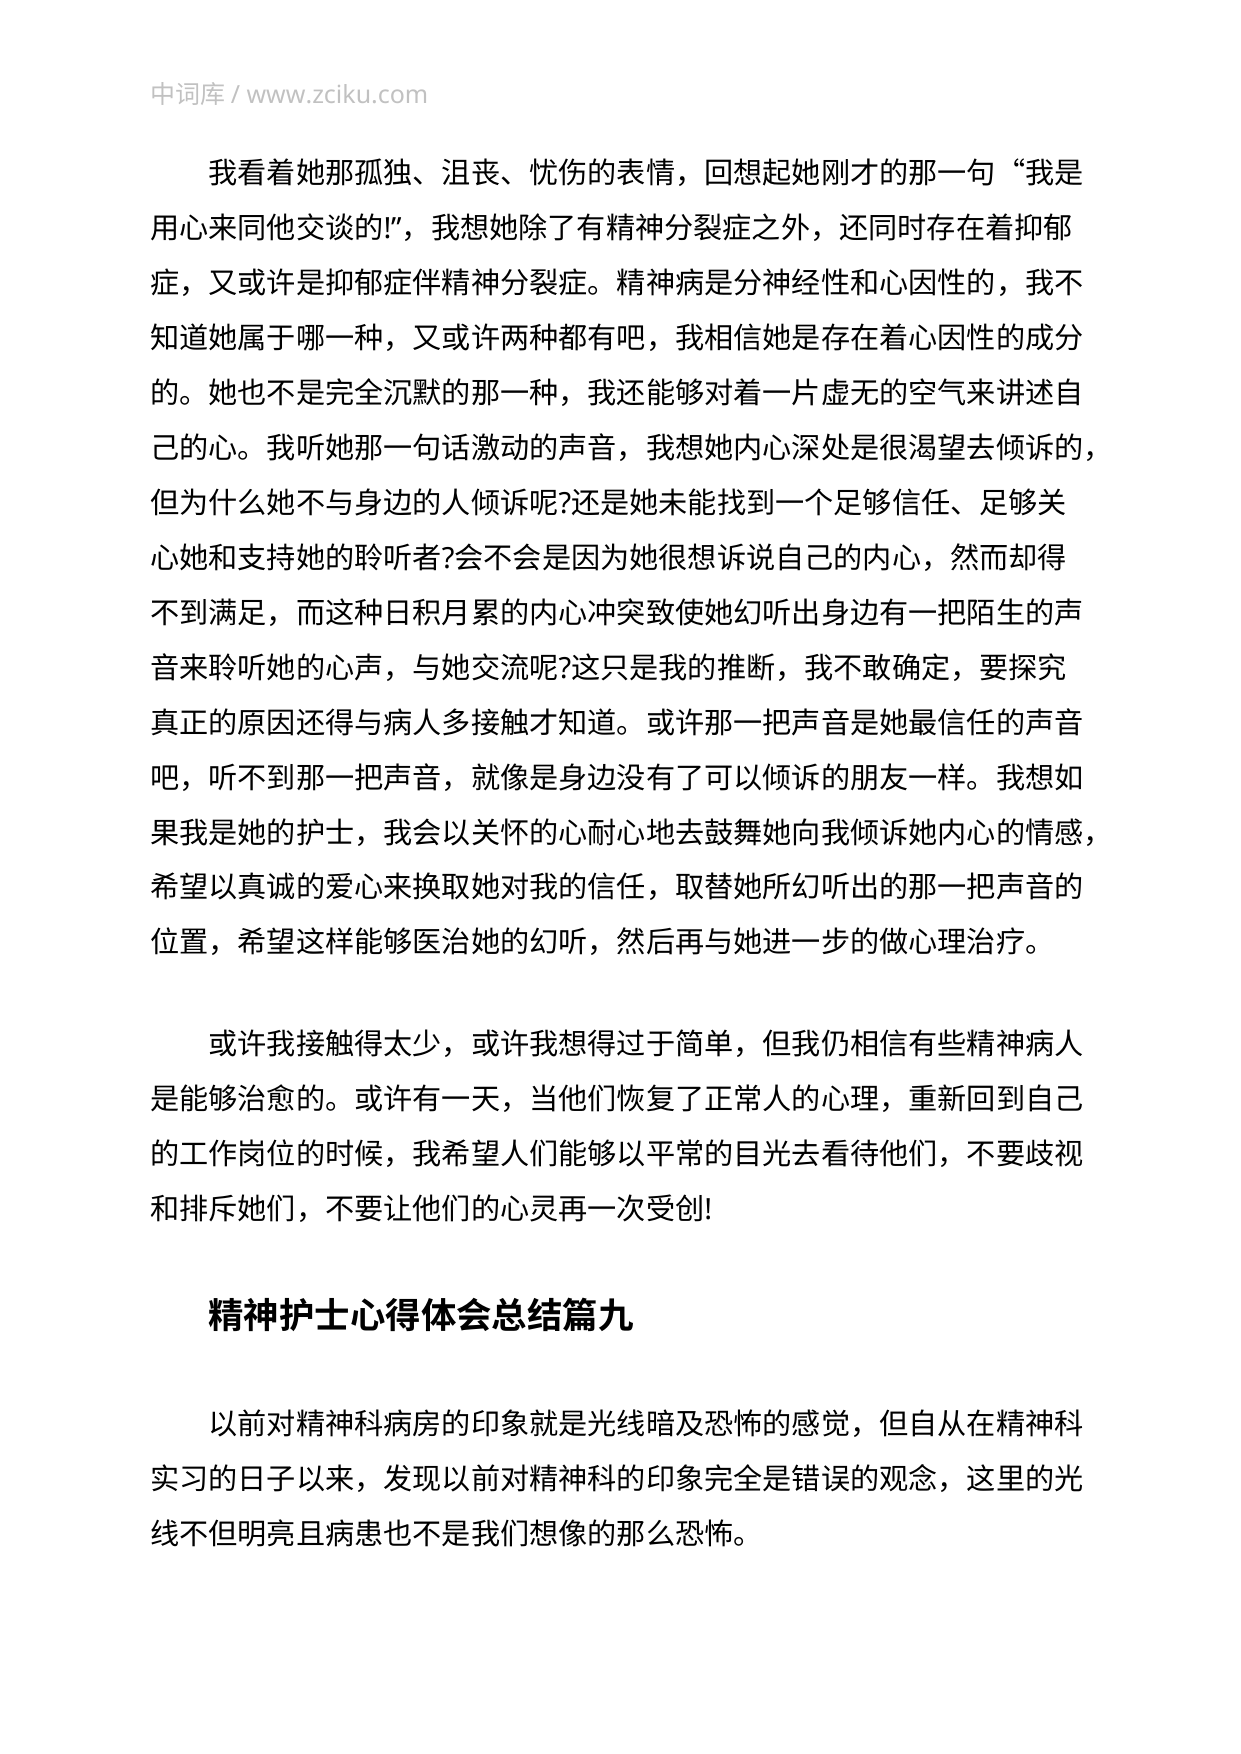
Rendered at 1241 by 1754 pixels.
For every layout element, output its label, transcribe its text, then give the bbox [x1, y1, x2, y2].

text 以前对精神科病房的印象就是光线暗及恐怖的感觉，但自从在精神科实习的日子以来，发现以前对精神科的印象完全是错误的观念，这里的光线不但明亮且病患也不是我们想像的那么恐怖。 [150, 1401, 1090, 1553]
text 或许我接触得太少，或许我想得过于简单，但我仍相信有些精神病人是能够治愈的。或许有一天，当他们恢复了正常人的心理，重新回到自己的工作岗位的时候，我希望人们能够以平常的目光去看待他们，不要歧视和排斥她们，不要让他们的心灵再一次受创! [150, 1021, 1090, 1228]
text 精神护士心得体会总结篇九 [150, 1287, 1090, 1339]
text 我看着她那孤独、沮丧、忧伤的表情，回想起她刚才的那一句“我是用心来同他交谈的!”，我想她除了有精神分裂症之外，还同时存在着抑郁症，又或许是抑郁症伴精神分裂症。精神病是分神经性和心因性的，我不知道她属于哪一种，又或许两种都有吧，我相信她是存在着心因性的成分的。她也不是完全沉默的那一种，我还能够对着一片虚无的空气来讲述自己的心。我听她那一句话激动的声音，我想她内心深处是很渴望去倾诉的，但为什么她不与身边的人倾诉呢?还是她未能找到一个足够信任、足够关心她和支持她的聆听者?会不会是因为她很想诉说自己的内心，然而却得不到满足，而这种日积月累的内心冲突致使她幻听出身边有一把陌生的声音来聆听她的心声，与她交流呢?这只是我的推断，我不敢确定，要探究真正的原因还得与病人多接触才知道。或许那一把声音是她最信任的声音吧，听不到那一把声音，就像是身边没有了可以倾诉的朋友一样。我想如果我是她的护士，我会以关怀的心耐心地去鼓舞她向我倾诉她内心的情感，希望以真诚的爱心来换取她对我的信任，取替她所幻听出的那一把声音的位置，希望这样能够医治她的幻听，然后再与她进一步的做心理治疗。 [150, 150, 1090, 961]
